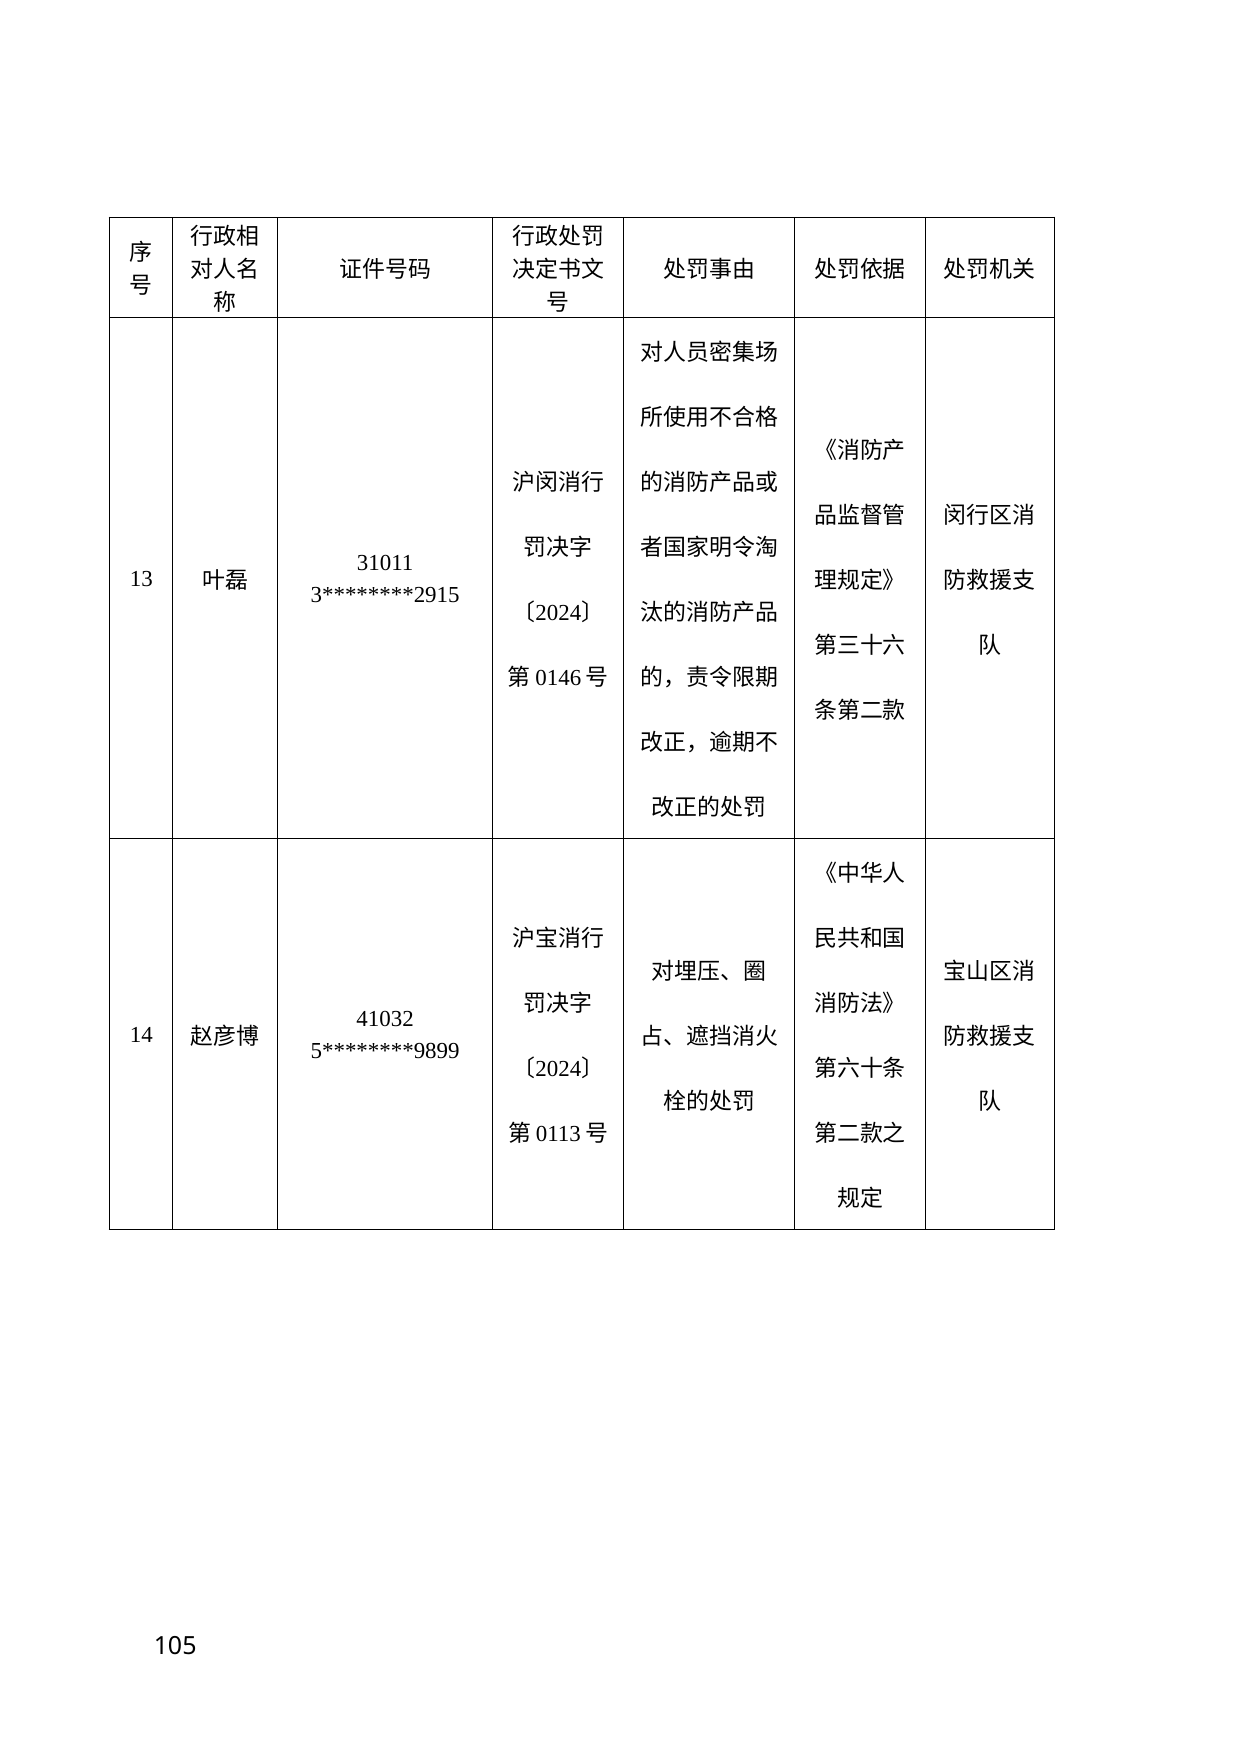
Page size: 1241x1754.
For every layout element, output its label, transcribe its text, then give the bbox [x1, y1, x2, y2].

table_cell 410325********9899 [278, 839, 492, 1229]
table_header 处罚依据 [795, 218, 925, 317]
table_cell 闵行区消防救援支队 [926, 318, 1054, 838]
table_header 序号 [110, 218, 172, 317]
table_cell 叶磊 [173, 318, 277, 838]
table_cell 赵彦博 [173, 839, 277, 1229]
table_cell 14 [110, 839, 172, 1229]
table_header 处罚机关 [926, 218, 1054, 317]
table_cell 《中华人民共和国消防法》第六十条第二款之规定 [795, 839, 925, 1229]
table_cell 《消防产品监督管理规定》第三十六条第二款 [795, 318, 925, 838]
table_cell 13 [110, 318, 172, 838]
table_header 行政处罚决定书文号 [493, 218, 623, 317]
table_cell 310113********2915 [278, 318, 492, 838]
table_header 证件号码 [278, 218, 492, 317]
table_cell 沪闵消行罚决字〔2024〕第0146号 [493, 318, 623, 838]
table_cell 对埋压、圈占、遮挡消火栓的处罚 [624, 839, 794, 1229]
table_cell 沪宝消行罚决字〔2024〕第0113号 [493, 839, 623, 1229]
table_header 行政相对人名称 [173, 218, 277, 317]
table_cell 宝山区消防救援支队 [926, 839, 1054, 1229]
table_cell 对人员密集场所使用不合格的消防产品或者国家明令淘汰的消防产品的，责令限期改正，逾期不改正的处罚 [624, 318, 794, 838]
table_header 处罚事由 [624, 218, 794, 317]
